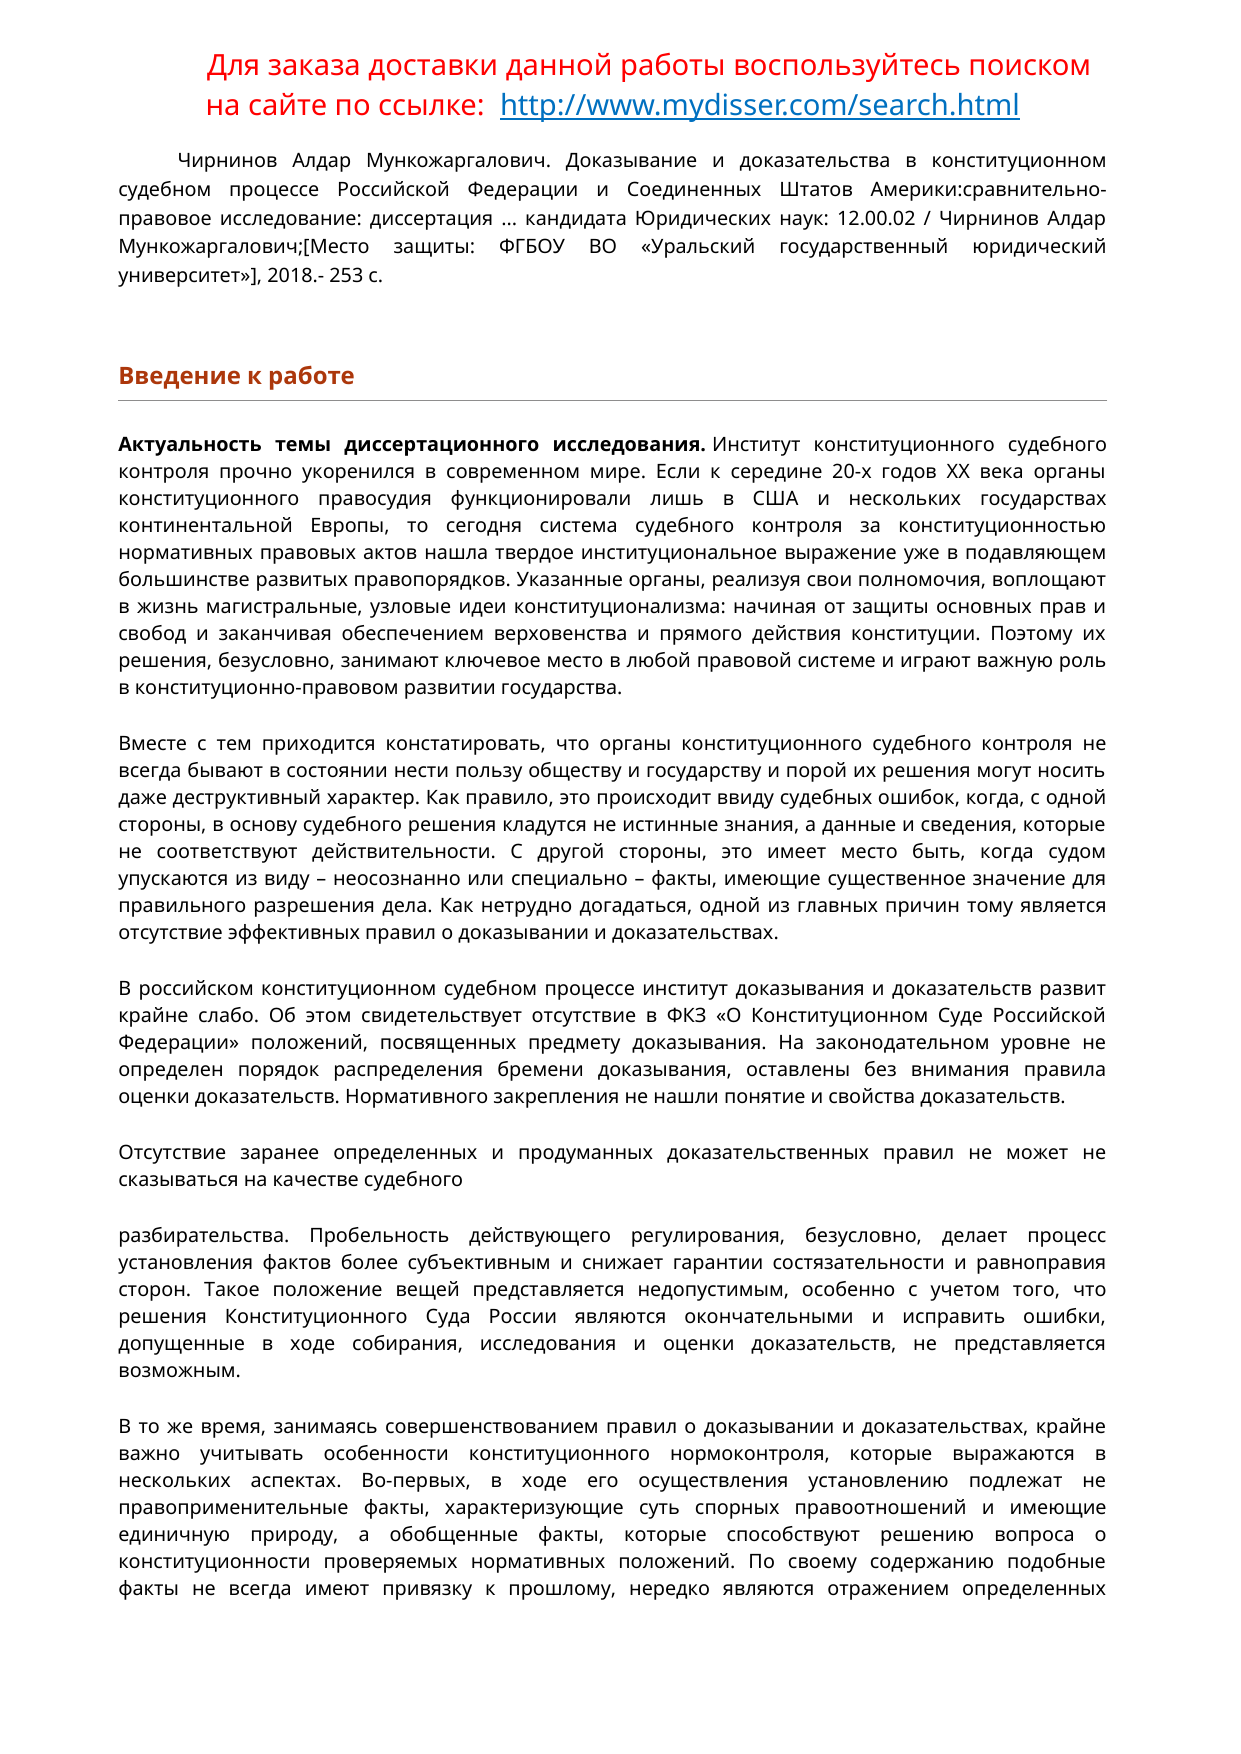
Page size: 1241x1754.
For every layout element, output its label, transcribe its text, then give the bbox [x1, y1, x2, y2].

text Чирнинов Алдар Мункожаргалович. Доказывание и доказательства в конституционном судебном процессе Российской Федерации и Соединенных Штатов Америки:сравнительно-правовое исследование: диссертация ... кандидата Юридических наук: 12.00.02 / Чирнинов Алдар Мункожаргалович;[Место защиты: ФГБОУ ВО «Уральский государственный юридический университет»], 2018.- 253 с. [118, 259, 1107, 288]
text Введение к работе [118, 359, 1107, 400]
text В российском конституционном судебном процессе институт доказывания и доказательств развит крайне слабо. Об этом свидетельствует отсутствие в ФКЗ «О Конституционном Суде Российской Федерации» положений, посвященных предмету доказывания. На законодательном уровне не определен порядок распределения бремени доказывания, оставлены без внимания правила оценки доказательств. Нормативного закрепления не нашли понятие и свойства доказательств. [118, 974, 1107, 1109]
text Вместе с тем приходится констатировать, что органы конституционного судебного контроля не всегда бывают в состоянии нести пользу обществу и государству и порой их решения могут носить даже деструктивный характер. Как правило, это происходит ввиду судебных ошибок, когда, с одной стороны, в основу судебного решения кладутся не истинные знания, а данные и сведения, которые не соответствуют действительности. С другой стороны, это имеет место быть, когда судом упускаются из виду – неосознанно или специально – факты, имеющие существенное значение для правильного разрешения дела. Как нетрудно догадаться, одной из главных причин тому является отсутствие эффективных правил о доказывании и доказательствах. [118, 729, 1107, 945]
text Актуальность темы диссертационного исследования. Институт конституционного судебного контроля прочно укоренился в современном мире. Если к середине 20-х годов XX века органы конституционного правосудия функционировали лишь в США и нескольких государствах континентальной Европы, то сегодня система судебного контроля за конституционностью нормативных правовых актов нашла твердое институциональное выражение уже в подавляющем большинстве развитых правопорядков. Указанные органы, реализуя свои полномочия, воплощают в жизнь магистральные, узловые идеи конституционализма: начиная от защиты основных прав и свобод и заканчивая обеспечением верховенства и прямого действия конституции. Поэтому их решения, безусловно, занимают ключевое место в любой правовой системе и играют важную роль в конституционно-правовом развитии государства. [118, 430, 1107, 700]
text Чирнинов Алдар Мункожаргалович. Доказывание и доказательства в конституционном судебном процессе Российской Федерации и Соединенных Штатов Америки:сравнительно-правовое исследование: диссертация ... кандидата Юридических наук: 12.00.02 / Чирнинов Алдар Мункожаргалович;[Место защиты: ФГБОУ ВО «Уральский государственный юридический университет»], 2018.- 253 с. [118, 144, 1107, 175]
text Отсутствие заранее определенных и продуманных доказательственных правил не может не сказываться на качестве судебного [118, 1138, 1107, 1192]
text разбирательства. Пробельность действующего регулирования, безусловно, делает процесс установления фактов более субъективным и снижает гарантии состязательности и равноправия сторон. Такое положение вещей представляется недопустимым, особенно с учетом того, что решения Конституционного Суда России являются окончательными и исправить ошибки, допущенные в ходе собирания, исследования и оценки доказательств, не представляется возможным. [118, 1222, 1107, 1383]
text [118, 1413, 1107, 1601]
